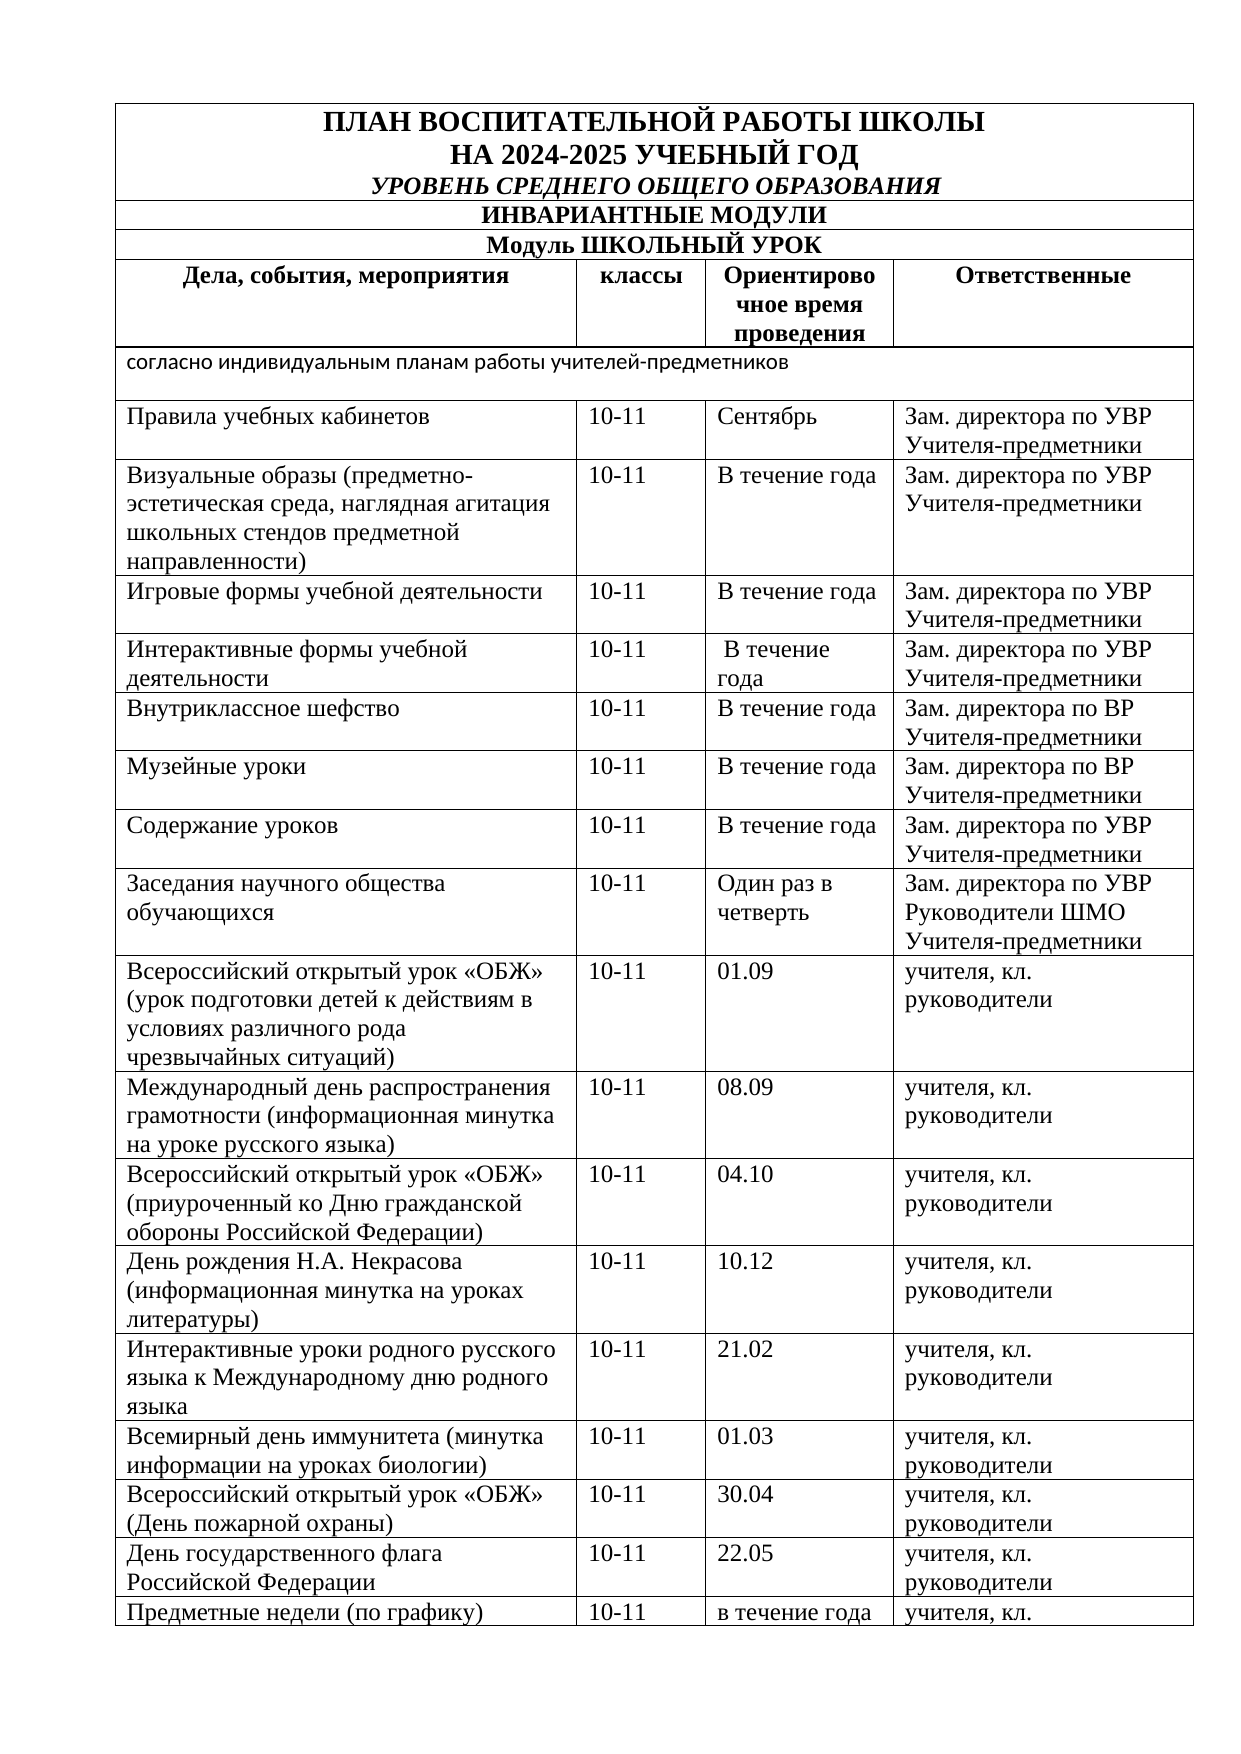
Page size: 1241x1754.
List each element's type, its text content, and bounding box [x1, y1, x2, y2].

table_cell День рождения Н.А. Некрасова (информационная минутка на уроках литературы) [116, 1246, 576, 1333]
table_cell 10-11 [577, 693, 705, 750]
table_cell В течение года [706, 693, 893, 750]
table_cell ИНВАРИАНТНЫЕ МОДУЛИ [116, 201, 1193, 229]
table_cell Всероссийский открытый урок «ОБЖ» (приуроченный ко Дню гражданской обороны Российской Федерации) [116, 1159, 576, 1245]
table_cell Зам. директора по УВР Учителя-предметники [894, 634, 1193, 692]
table_cell Ориентировочное время проведения [706, 260, 893, 346]
table_cell 08.09 [706, 1072, 893, 1158]
table_cell 10-11 [577, 401, 705, 459]
table_cell 01.09 [706, 956, 893, 1071]
table_cell Визуальные образы (предметно-эстетическая среда, наглядная агитация школьных стендов предметной направленности) [116, 460, 576, 575]
table_cell В течение года [706, 634, 893, 692]
table_cell Зам. директора по УВР Учителя-предметники [894, 401, 1193, 459]
table_cell учителя, кл. руководители [894, 956, 1193, 1071]
table_cell 10-11 [577, 460, 705, 575]
table_cell Зам. директора по ВР Учителя-предметники [894, 751, 1193, 809]
table_cell 10-11 [577, 810, 705, 867]
table_cell в течение года [706, 1597, 893, 1625]
table_cell Модуль ШКОЛЬНЫЙ УРОК [116, 230, 1193, 259]
table_cell 10-11 [577, 1597, 705, 1625]
table_cell Международный день распространения грамотности (информационная минутка на уроке русского языка) [116, 1072, 576, 1158]
table_cell Зам. директора по УВР Учителя-предметники [894, 810, 1193, 867]
table_cell 10-11 [577, 1159, 705, 1245]
table_cell Игровые формы учебной деятельности [116, 576, 576, 633]
table_cell 22.05 [706, 1538, 893, 1596]
table_cell 04.10 [706, 1159, 893, 1245]
table_cell 21.02 [706, 1334, 893, 1420]
table_cell классы [577, 260, 705, 346]
table_cell Внутриклассное шефство [116, 693, 576, 750]
table_cell Содержание уроков [116, 810, 576, 867]
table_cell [116, 1597, 576, 1625]
table_cell 10-11 [577, 956, 705, 1071]
table_cell учителя, кл. руководители [894, 1159, 1193, 1245]
table_header ПЛАН ВОСПИТАТЕЛЬНОЙ РАБОТЫ ШКОЛЫ НА 2024-2025 УЧЕБНЫЙ ГОД УРОВЕНЬ СРЕДНЕГО ОБЩЕГО ОБРАЗОВАНИЯ [116, 104, 1193, 199]
table_cell учителя, кл. руководители [894, 1538, 1193, 1596]
table_cell 10-11 [577, 751, 705, 809]
table_cell учителя, кл. руководители [894, 1072, 1193, 1158]
table_cell 10-11 [577, 1246, 705, 1333]
table_cell 10.12 [706, 1246, 893, 1333]
table_cell 10-11 [577, 1334, 705, 1420]
table_cell Всемирный день иммунитета (минутка информации на уроках биологии) [116, 1421, 576, 1478]
table_cell 10-11 [577, 869, 705, 955]
table_cell В течение года [706, 751, 893, 809]
table_cell Зам. директора по УВР Учителя-предметники [894, 576, 1193, 633]
table_cell Сентябрь [706, 401, 893, 459]
table_cell согласно индивидуальным планам работы учителей-предметников [116, 348, 1193, 400]
table_cell 10-11 [577, 1421, 705, 1478]
table_cell учителя, кл. руководители [894, 1334, 1193, 1420]
table_cell Интерактивные формы учебной деятельности [116, 634, 576, 692]
table_cell Зам. директора по ВР Учителя-предметники [894, 693, 1193, 750]
table_cell 10-11 [577, 1072, 705, 1158]
table_cell В течение года [706, 810, 893, 867]
table_cell Всероссийский открытый урок «ОБЖ» (урок подготовки детей к действиям в условиях различного рода чрезвычайных ситуаций) [116, 956, 576, 1071]
table_cell учителя, кл. руководители [894, 1480, 1193, 1537]
table_cell Интерактивные уроки родного русского языка к Международному дню родного языка [116, 1334, 576, 1420]
table_cell В течение года [706, 460, 893, 575]
table_cell Правила учебных кабинетов [116, 401, 576, 459]
table_cell Заседания научного общества обучающихся [116, 869, 576, 955]
table_cell 30.04 [706, 1480, 893, 1537]
table_cell учителя, кл. руководители [894, 1246, 1193, 1333]
table_cell Всероссийский открытый урок «ОБЖ» (День пожарной охраны) [116, 1480, 576, 1537]
table_cell Один раз в четверть [706, 869, 893, 955]
table_cell 01.03 [706, 1421, 893, 1478]
table_cell учителя, кл. руководители [894, 1421, 1193, 1478]
table_cell 10-11 [577, 1538, 705, 1596]
table_cell 10-11 [577, 1480, 705, 1537]
table_cell День государственного флага Российской Федерации [116, 1538, 576, 1596]
table_cell 10-11 [577, 634, 705, 692]
table_cell Зам. директора по УВР Учителя-предметники [894, 460, 1193, 575]
table_cell Дела, события, мероприятия [116, 260, 576, 346]
table_cell В течение года [706, 576, 893, 633]
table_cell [894, 1597, 1193, 1625]
table_cell Ответственные [894, 260, 1193, 346]
table_cell 10-11 [577, 576, 705, 633]
table_cell Зам. директора по УВР Руководители ШМО Учителя-предметники [894, 869, 1193, 955]
table_cell Музейные уроки [116, 751, 576, 809]
